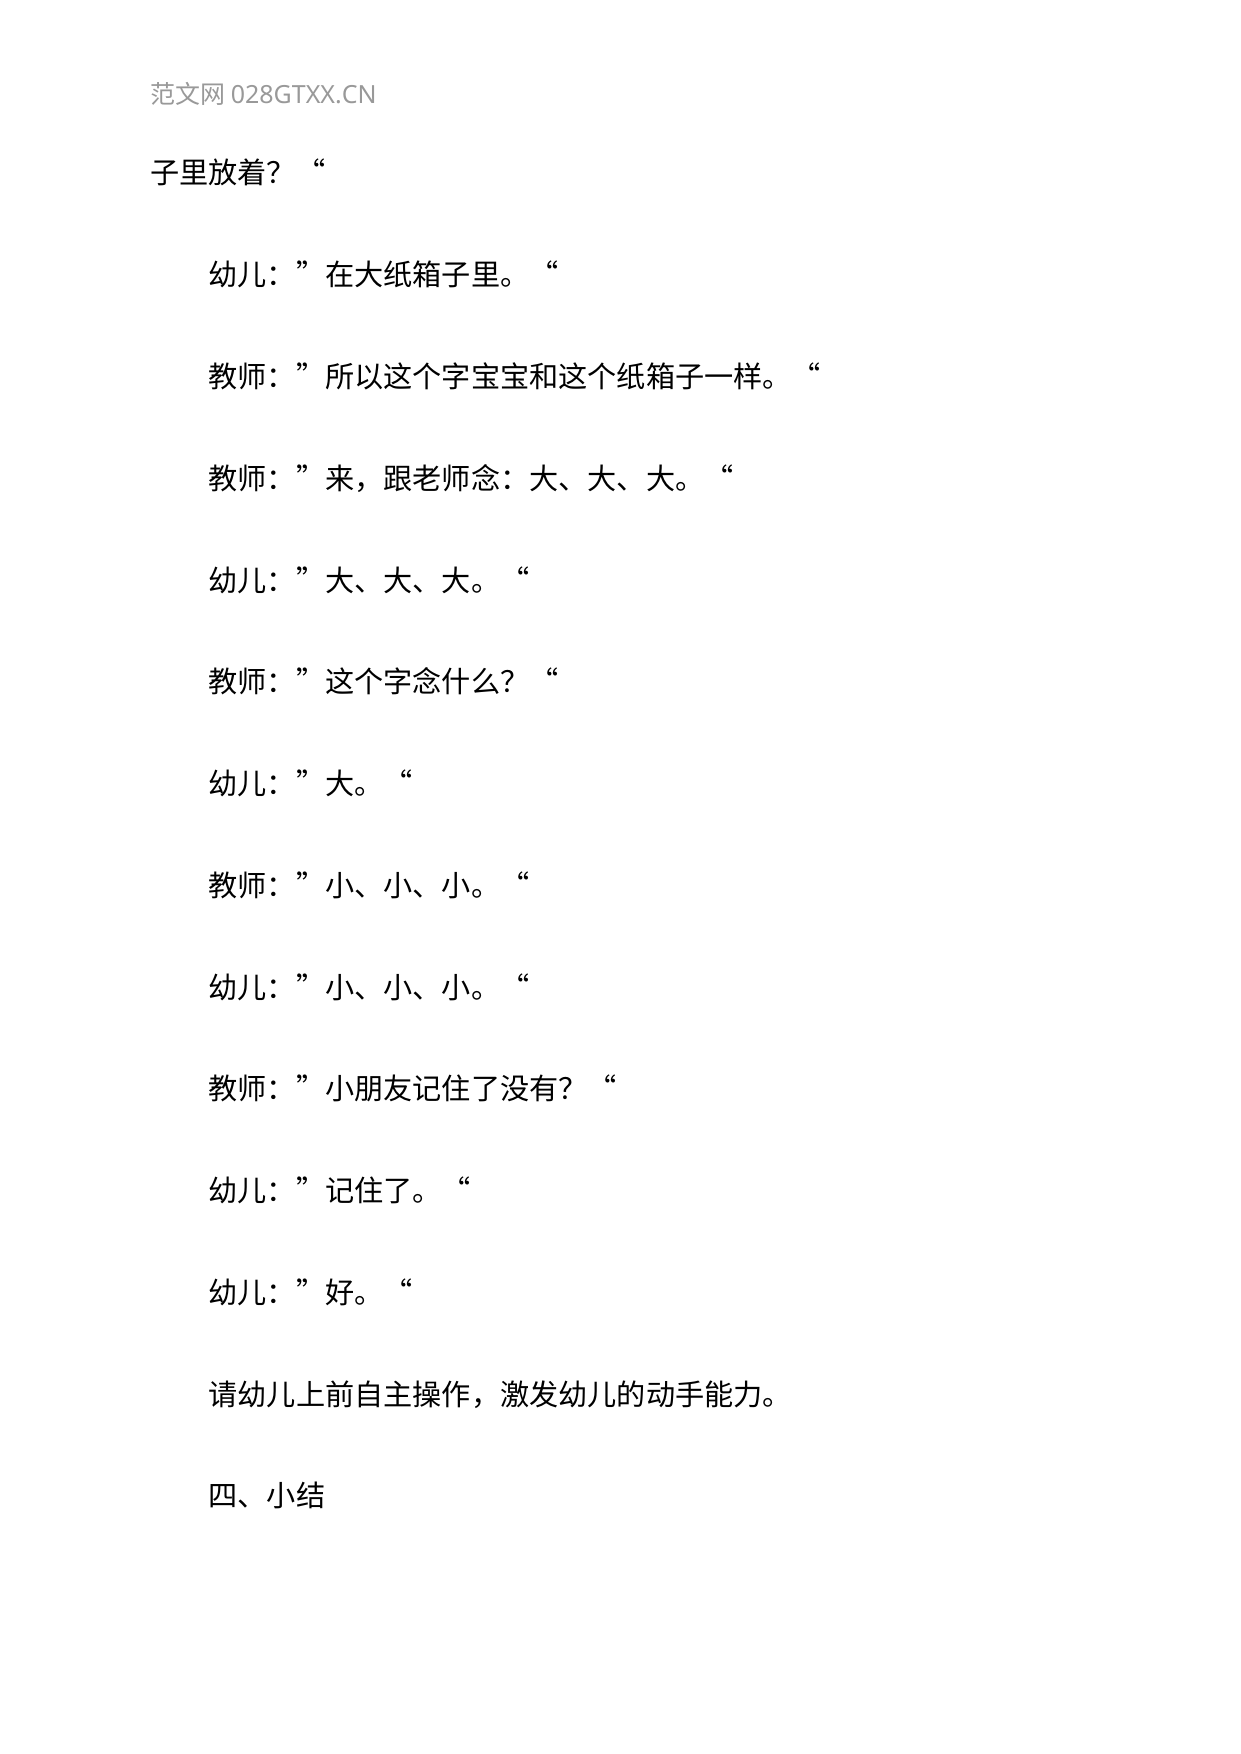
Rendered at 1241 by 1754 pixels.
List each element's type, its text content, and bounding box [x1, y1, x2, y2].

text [150, 150, 1090, 192]
text 幼儿：”大。“ [150, 761, 1090, 803]
text 幼儿：”好。“ [150, 1269, 1090, 1312]
text 教师：”小朋友记住了没有？“ [150, 1066, 1090, 1108]
text 教师：”来，跟老师念：大、大、大。“ [150, 455, 1090, 498]
text 幼儿：”大、大、大。“ [150, 557, 1090, 599]
text 幼儿：”小、小、小。“ [150, 964, 1090, 1006]
text 教师：”这个字念什么？“ [150, 659, 1090, 701]
text 请幼儿上前自主操作，激发幼儿的动手能力。 [150, 1371, 1090, 1413]
text 幼儿：”记住了。“ [150, 1168, 1090, 1210]
text 幼儿：”在大纸箱子里。“ [150, 252, 1090, 294]
text 四、小结 [150, 1473, 1090, 1515]
text 教师：”所以这个字宝宝和这个纸箱子一样。“ [150, 353, 1090, 396]
text 教师：”小、小、小。“ [150, 862, 1090, 905]
